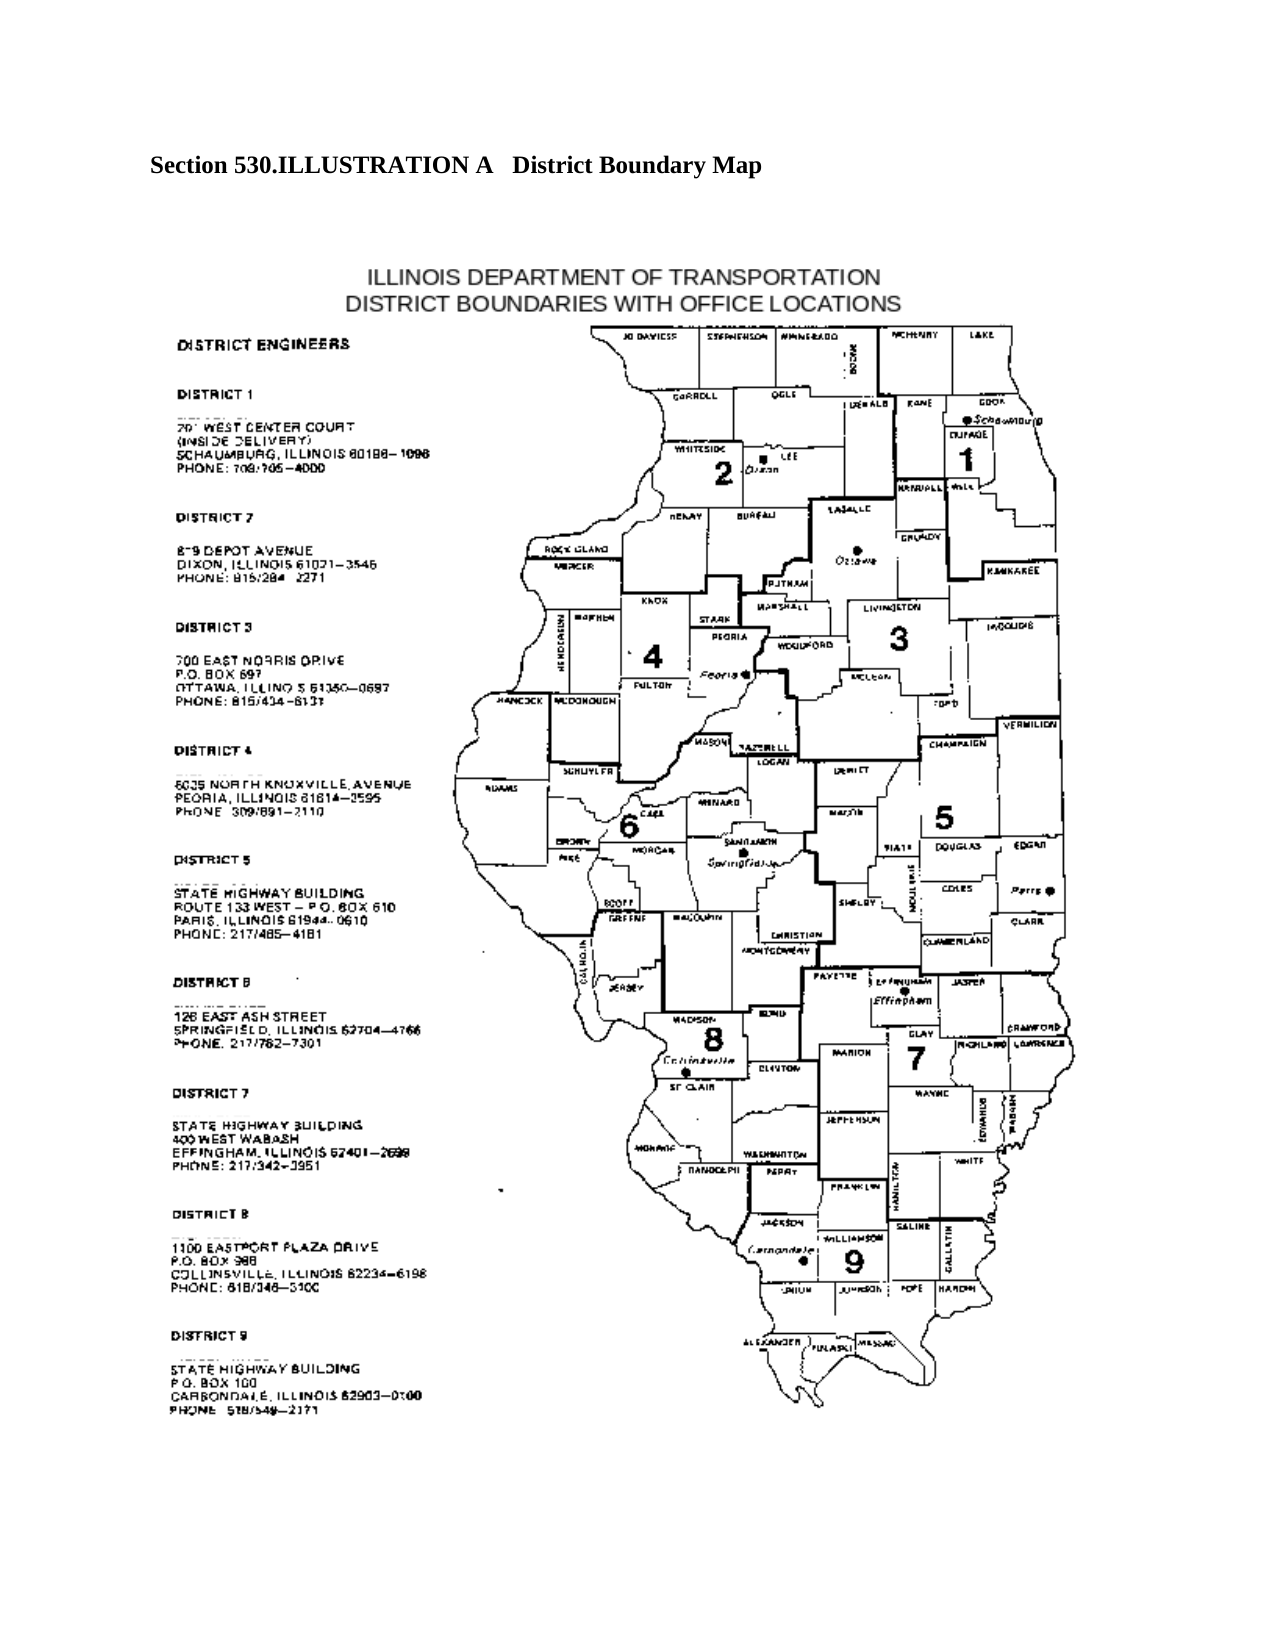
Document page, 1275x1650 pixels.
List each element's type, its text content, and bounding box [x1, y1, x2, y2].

text Section 530.ILLUSTRATION A District Boundary Map [150, 150, 1125, 179]
